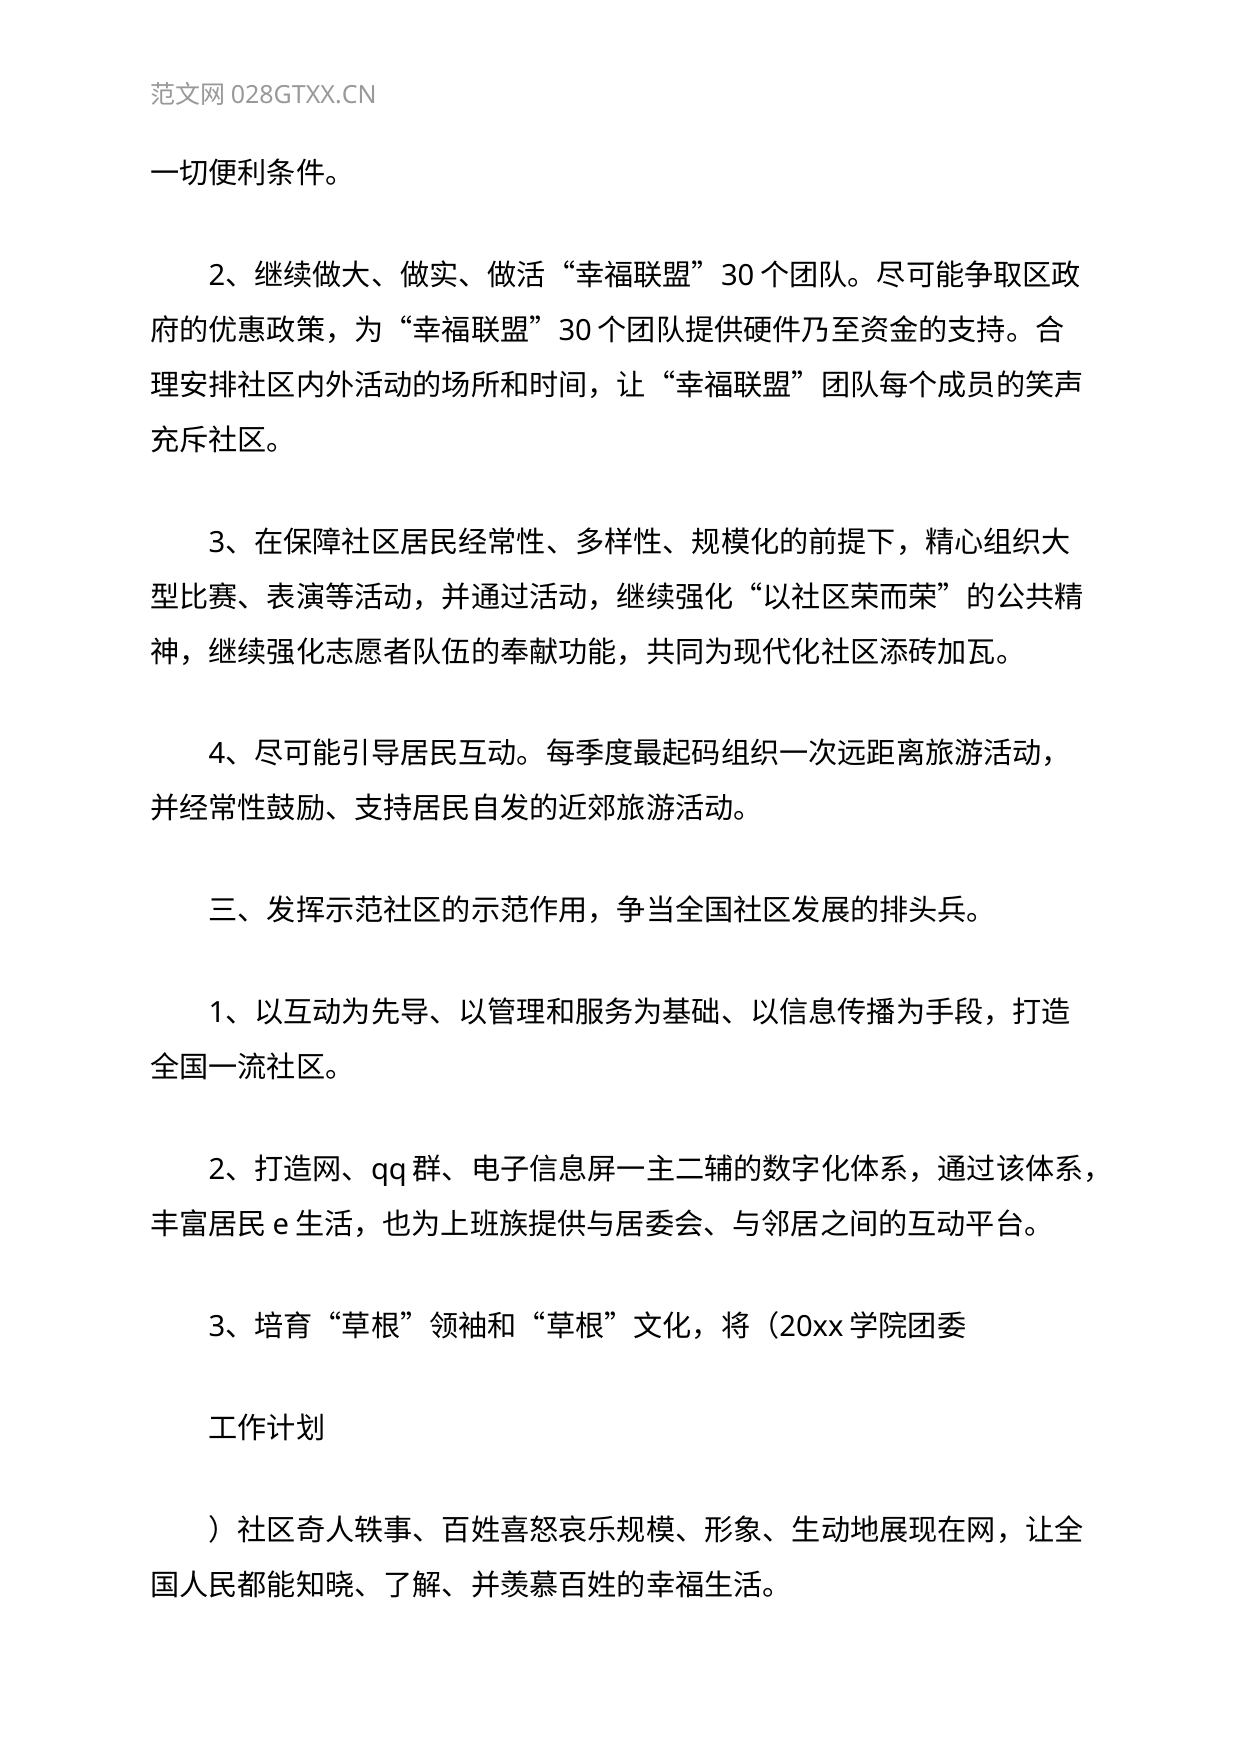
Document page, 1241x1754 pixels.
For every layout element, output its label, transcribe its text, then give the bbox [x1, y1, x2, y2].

text 三、发挥示范社区的示范作用，争当全国社区发展的排头兵。 [150, 887, 1090, 929]
text ）社区奇人轶事、百姓喜怒哀乐规模、形象、生动地展现在网，让全国人民都能知晓、了解、并羡慕百姓的幸福生活。 [150, 1506, 1090, 1603]
text 1、以互动为先导、以管理和服务为基础、以信息传播为手段，打造全国一流社区。 [150, 989, 1090, 1086]
text 2、打造网、qq群、电子信息屏一主二辅的数字化体系，通过该体系，丰富居民e生活，也为上班族提供与居委会、与邻居之间的互动平台。 [150, 1145, 1090, 1243]
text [150, 150, 1090, 192]
text 4、尽可能引导居民互动。每季度最起码组织一次远距离旅游活动，并经常性鼓励、支持居民自发的近郊旅游活动。 [150, 730, 1090, 827]
text 3、在保障社区居民经常性、多样性、规模化的前提下，精心组织大型比赛、表演等活动，并通过活动，继续强化“以社区荣而荣”的公共精神，继续强化志愿者队伍的奉献功能，共同为现代化社区添砖加瓦。 [150, 518, 1090, 671]
text 3、培育“草根”领袖和“草根”文化，将（20xx学院团委 [150, 1302, 1090, 1345]
text 2、继续做大、做实、做活“幸福联盟”30个团队。尽可能争取区政府的优惠政策，为“幸福联盟”30个团队提供硬件乃至资金的支持。合理安排社区内外活动的场所和时间，让“幸福联盟”团队每个成员的笑声充斥社区。 [150, 252, 1090, 459]
text 工作计划 [150, 1404, 1090, 1447]
